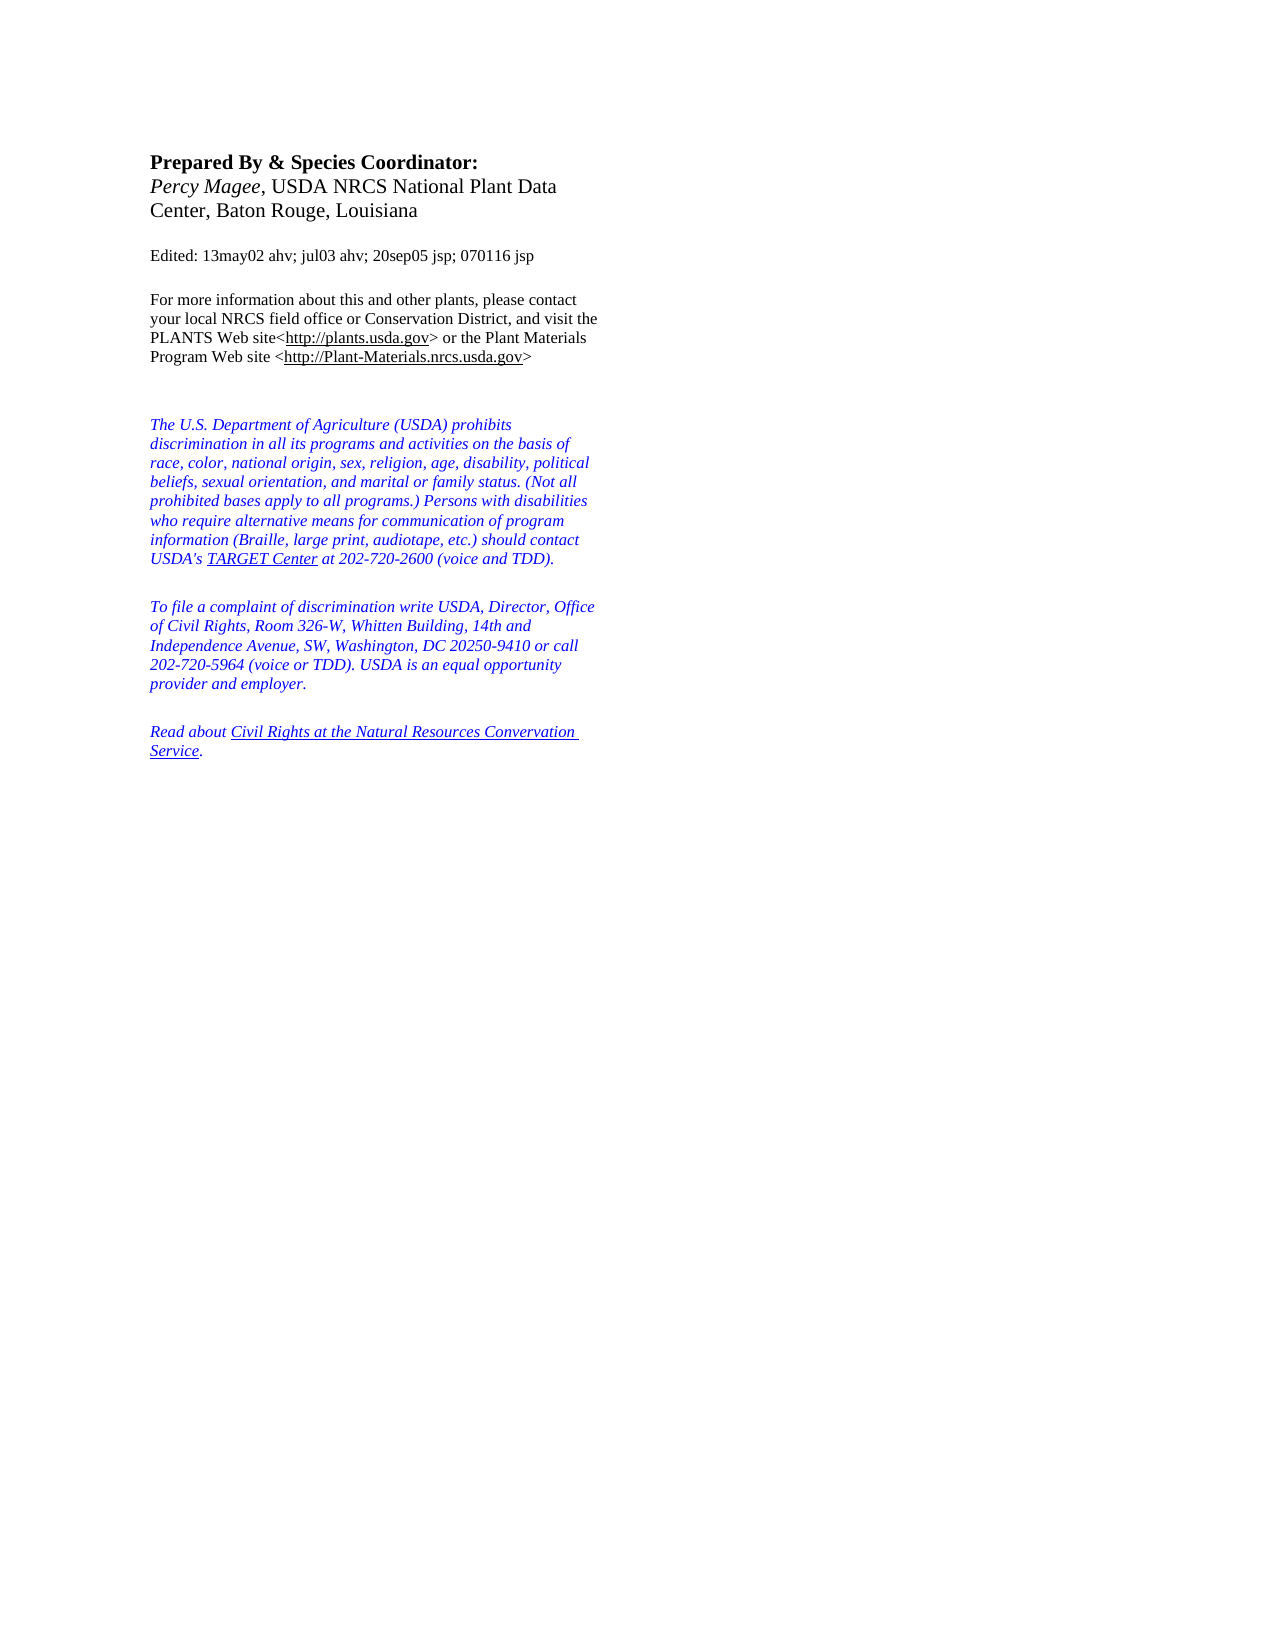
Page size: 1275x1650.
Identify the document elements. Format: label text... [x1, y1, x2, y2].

subtitle Prepared By & Species Coordinator: [150, 150, 600, 174]
text To file a complaint of discrimination write USDA, Director, Office of Civil Rights, Room 326-W, Whitten Building, 14th and Independence Avenue, SW, Washington, DC 20250-9410 or call 202-720-5964 (voice or TDD). USDA is an equal opportunity provider and employer. [150, 597, 600, 693]
text Percy Magee, , [150, 174, 600, 222]
text For more information about this and other plants, please contact your local NRCS field office or Conservation District, and visit the PLANTS Web site<http://plants.usda.gov> or the Plant Materials Program Web site <http://Plant-Materials.nrcs.usda.gov> [150, 289, 600, 366]
text Read about Civil Rights at the Natural Resources Convervation Service. [150, 722, 600, 760]
text Edited: 13may02 ahv; jul03 ahv; 20sep05 jsp; 070116 jsp [150, 246, 600, 265]
text The Department of Agriculture (USDA) prohibits discrimination in all its programs and activities on the basis of race, color, national origin, sex, religion, age, disability, political beliefs, sexual orientation, and marital or family status. (Not all prohibited bases apply to all programs.) Persons with disabilities who require alternative means for communication of program information (Braille, large print, audiotape, etc.) should contact USDA's TARGET Center at 202-720-2600 (voice and TDD). [150, 414, 600, 568]
